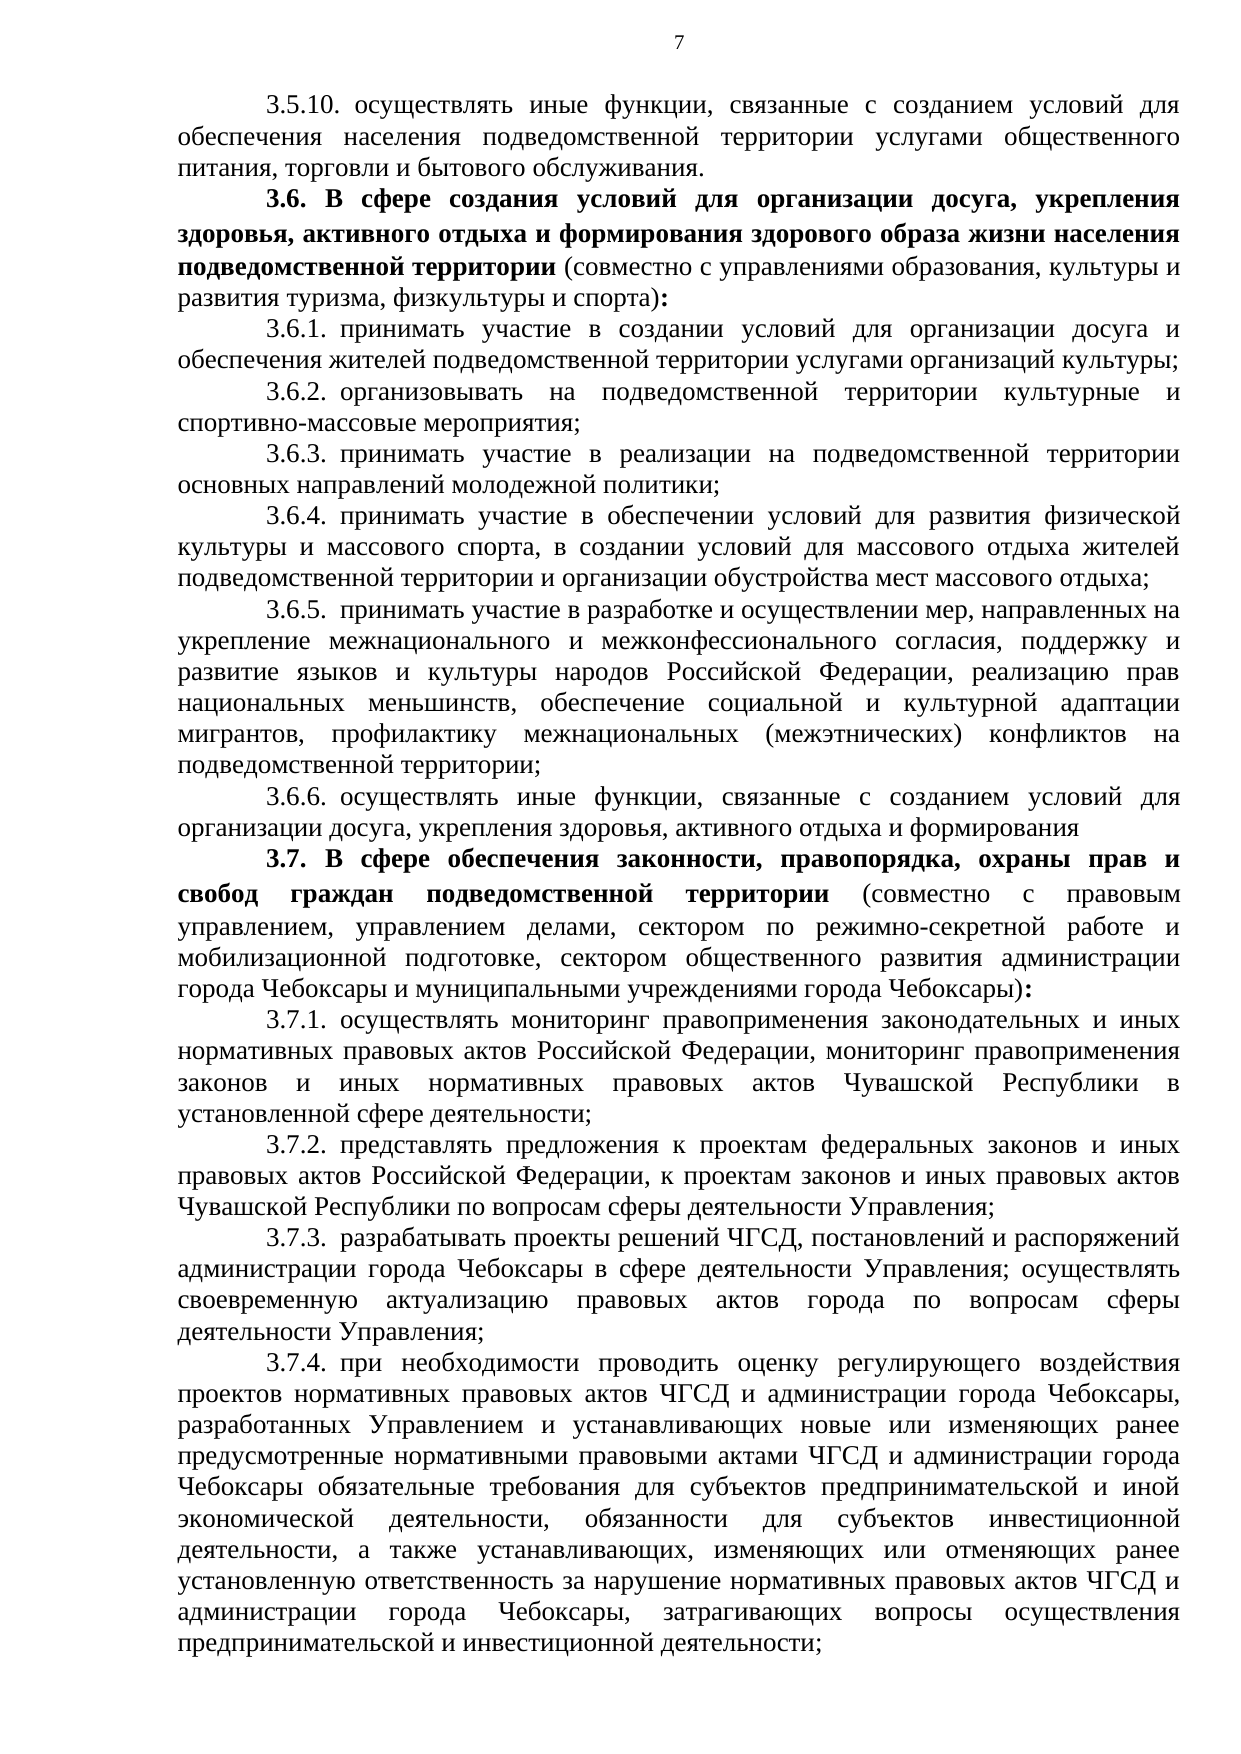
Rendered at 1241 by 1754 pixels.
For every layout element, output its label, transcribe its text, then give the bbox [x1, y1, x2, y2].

list осуществлять иные функции, связанные с созданием условий для обеспечения населения подведомственной территории услугами общественного питания, торговли и бытового обслуживания. [177, 89, 1181, 182]
list В сфере обеспечения законности, правопорядка, охраны прав и свобод граждан подведомственной территории (совместно с правовым управлением, управлением делами, сектором по режимно-секретной работе и мобилизационной подготовке, сектором общественного развития администрации города Чебоксары и муниципальными учреждениями города Чебоксары): [177, 842, 1181, 1003]
list организовывать на подведомственной территории культурные и спортивно-массовые мероприятия; [177, 375, 1181, 437]
list представлять предложения к проектам федеральных законов и иных правовых актов Российской Федерации, к проектам законов и иных правовых актов Чувашской Республики по вопросам сферы деятельности Управления; [177, 1128, 1181, 1221]
list принимать участие в обеспечении условий для развития физической культуры и массового спорта, в создании условий для массового отдыха жителей подведомственной территории и организации обустройства мест массового отдыха; [177, 499, 1181, 593]
list принимать участие в реализации на подведомственной территории основных направлений молодежной политики; [177, 437, 1181, 499]
list разрабатывать проекты решений ЧГСД, постановлений и распоряжений администрации города Чебоксары в сфере деятельности Управления; осуществлять своевременную актуализацию правовых актов города по вопросам сферы деятельности Управления; [177, 1221, 1181, 1346]
list осуществлять иные функции, связанные с созданием условий для организации досуга, укрепления здоровья, активного отдыха и формирования [177, 779, 1181, 842]
list принимать участие в разработке и осуществлении мер, направленных на укрепление межнационального и межконфессионального согласия, поддержку и развитие языков и культуры народов Российской Федерации, реализацию прав национальных меньшинств, обеспечение социальной и культурной адаптации мигрантов, профилактику межнациональных (межэтнических) конфликтов на подведомственной территории; [177, 593, 1181, 779]
list при необходимости проводить оценку регулирующего воздействия проектов нормативных правовых актов ЧГСД и администрации города Чебоксары, разработанных Управлением и устанавливающих новые или изменяющих ранее предусмотренные нормативными правовыми актами ЧГСД и администрации города Чебоксары обязательные требования для субъектов предпринимательской и иной экономической деятельности, обязанности для субъектов инвестиционной деятельности, а также устанавливающих, изменяющих или отменяющих ранее установленную ответственность за нарушение нормативных правовых актов ЧГСД и администрации города Чебоксары, затрагивающих вопросы осуществления предпринимательской и инвестиционной деятельности; [177, 1346, 1181, 1657]
list В сфере создания условий для организации досуга, укрепления здоровья, активного отдыха и формирования здорового образа жизни населения подведомственной территории (совместно с управлениями образования, культуры и развития туризма, физкультуры и спорта): [177, 182, 1181, 312]
list осуществлять мониторинг правоприменения законодательных и иных нормативных правовых актов Российской Федерации, мониторинг правоприменения законов и иных нормативных правовых актов Чувашской Республики в установленной сфере деятельности; [177, 1003, 1181, 1128]
list принимать участие в создании условий для организации досуга и обеспечения жителей подведомственной территории услугами организаций культуры; [177, 312, 1181, 375]
